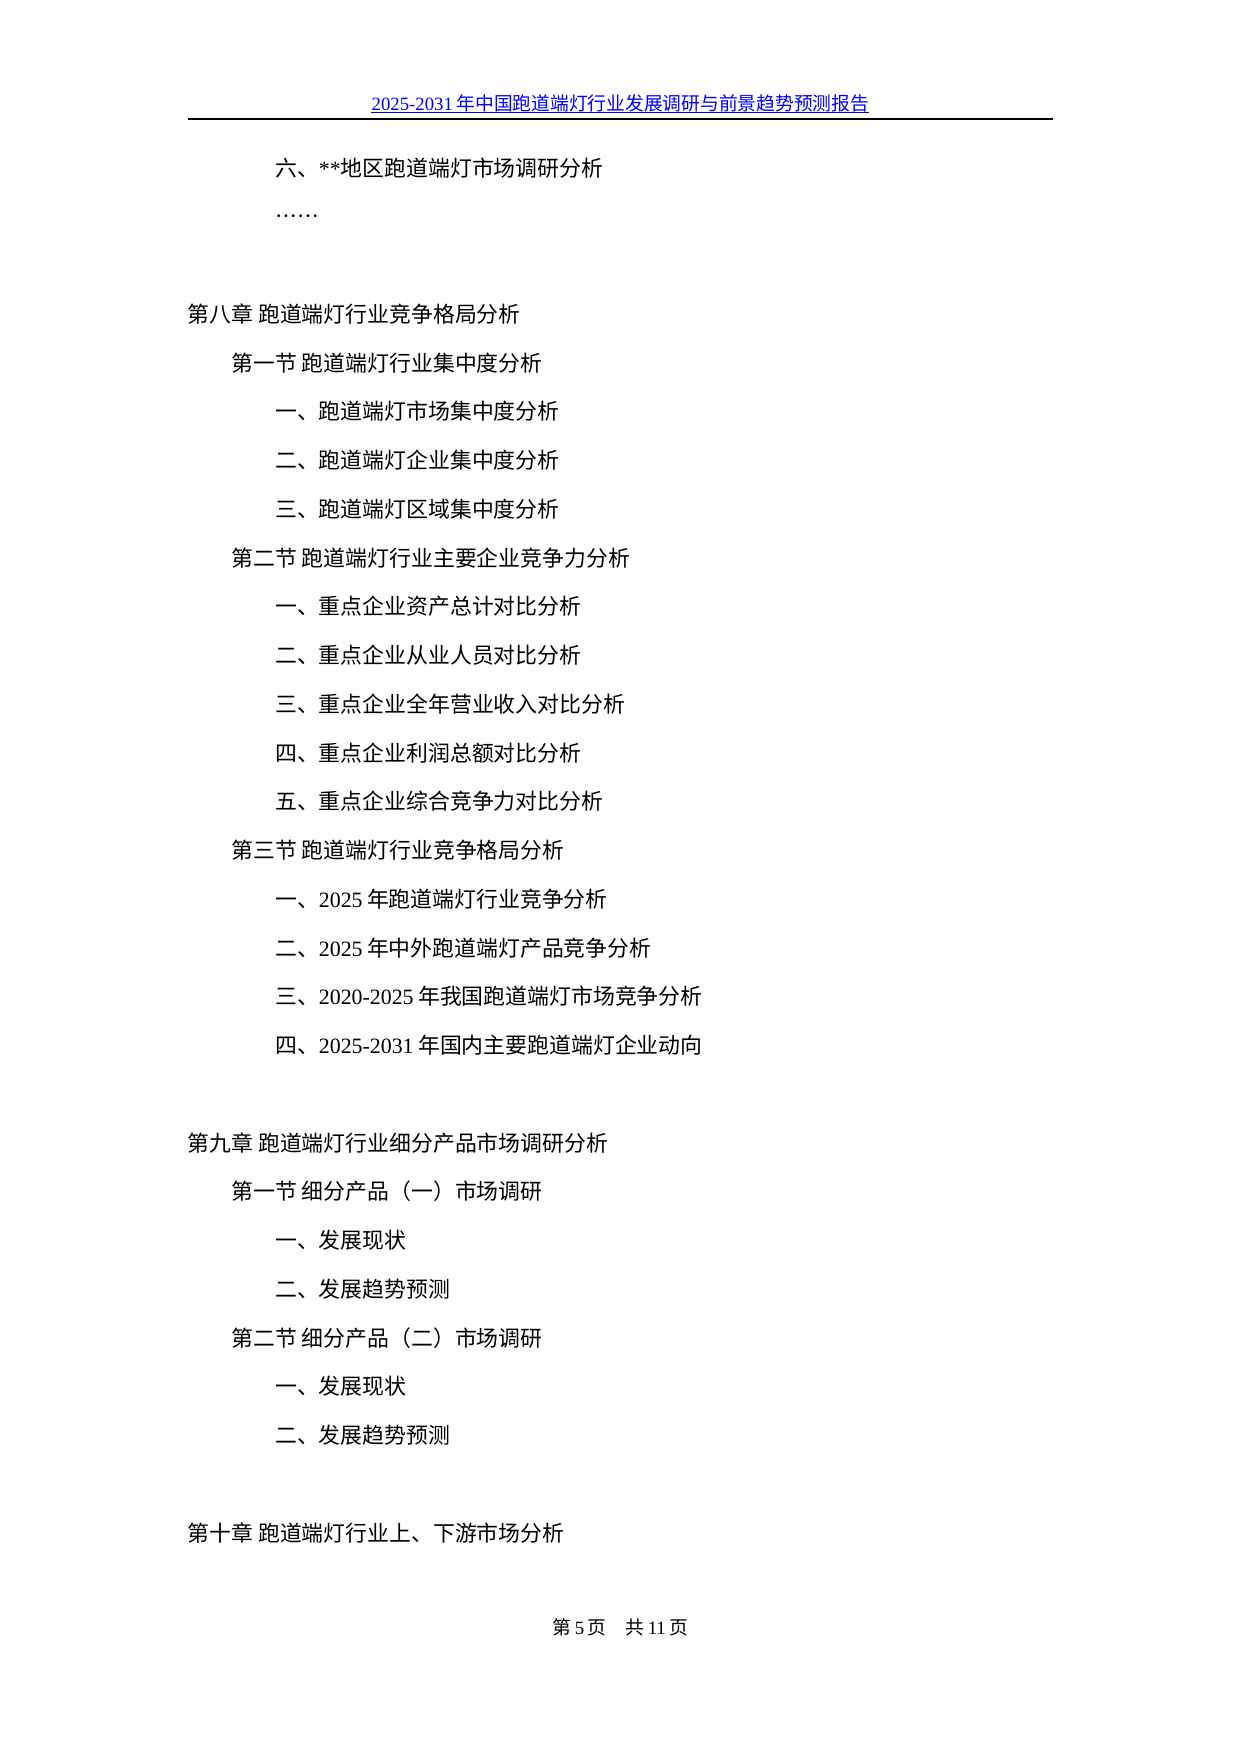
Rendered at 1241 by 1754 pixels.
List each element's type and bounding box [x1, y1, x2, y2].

text [187, 150, 1053, 1548]
